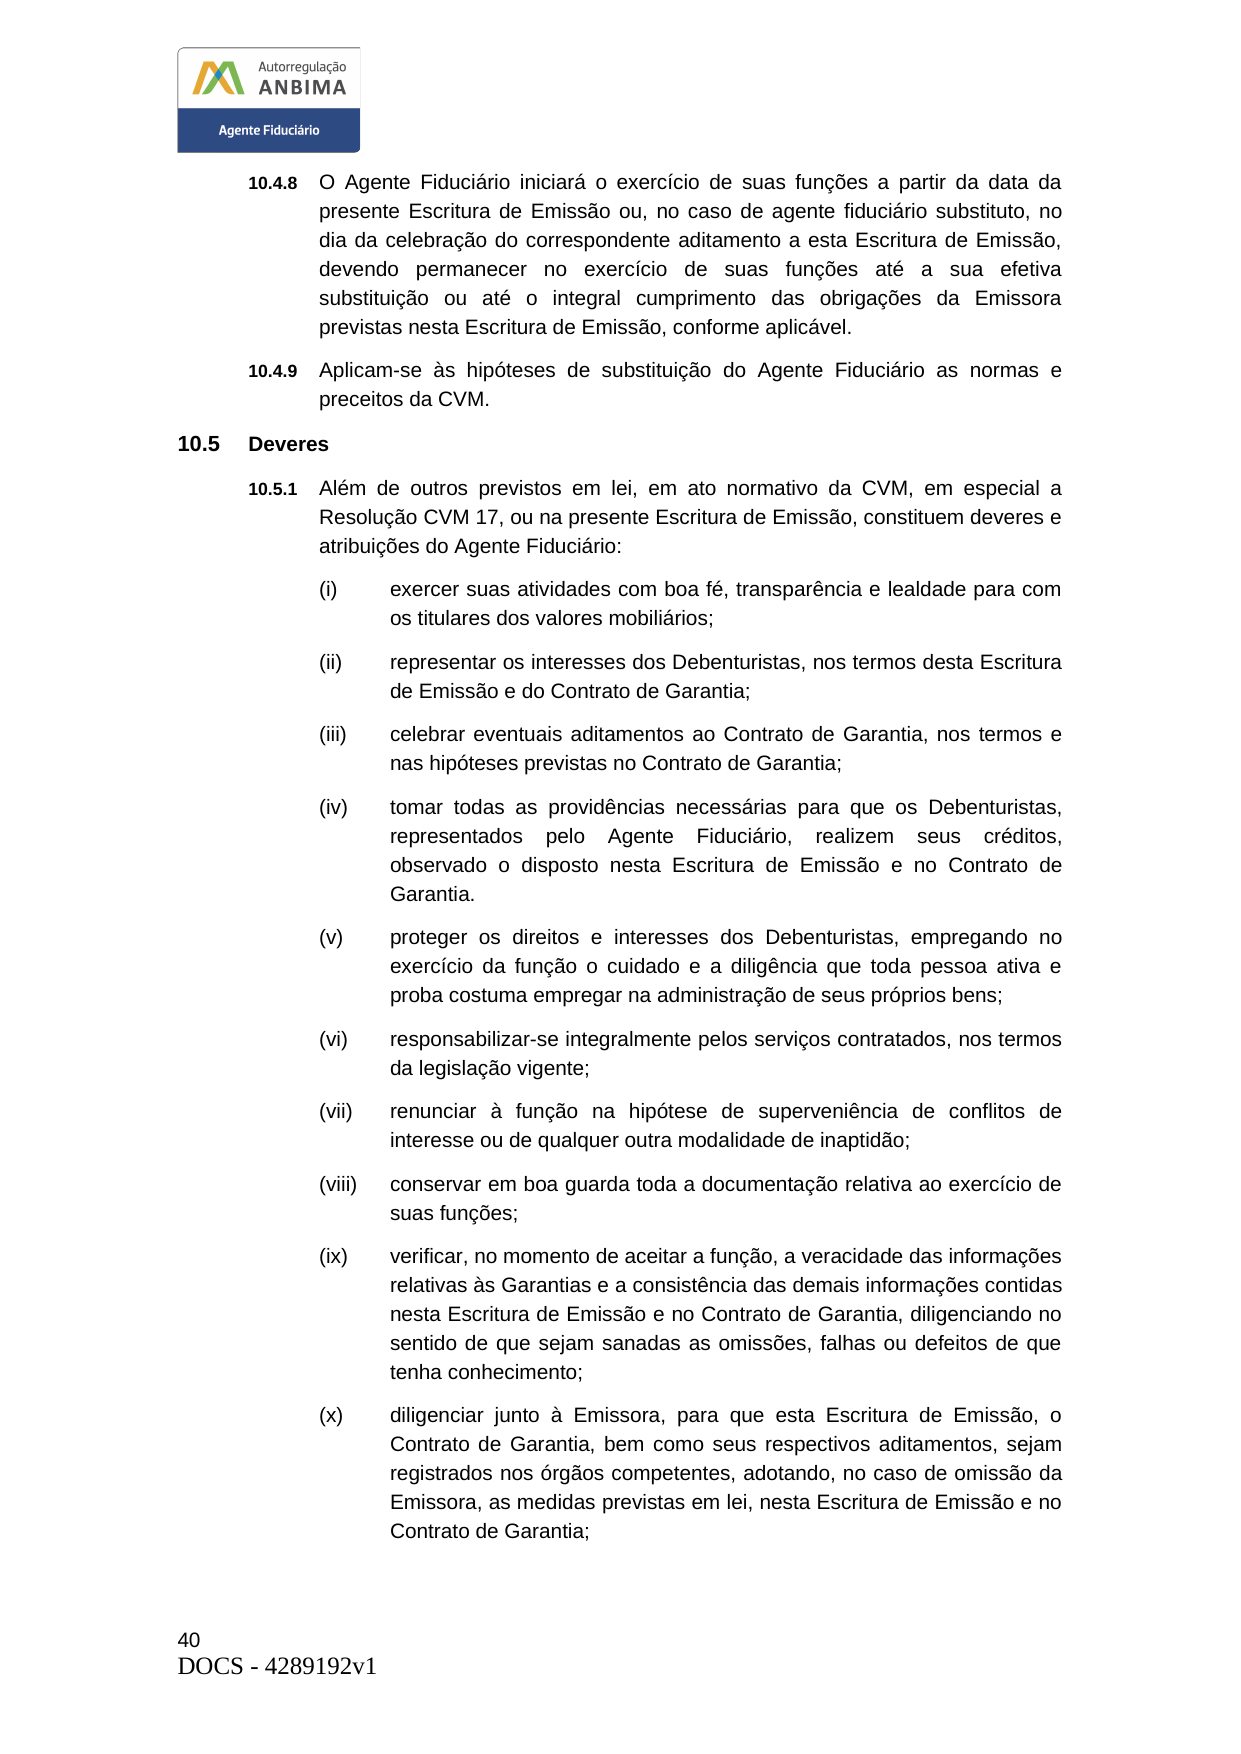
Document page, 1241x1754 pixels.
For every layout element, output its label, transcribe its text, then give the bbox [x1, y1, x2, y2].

text conservar em boa guarda toda a documentação relativa ao exercício de suas funções; [319, 1171, 1063, 1224]
text diligenciar junto à Emissora, para que esta Escritura de Emissão, o Contrato de Garantia, bem como seus respectivos aditamentos, sejam registrados nos órgãos competentes, adotando, no caso de omissão da Emissora, as medidas previstas em lei, nesta Escritura de Emissão e no Contrato de Garantia; [319, 1403, 1063, 1543]
text tomar todas as providências necessárias para que os Debenturistas, representados pelo Agente Fiduciário, realizem seus créditos, observado o disposto nesta Escritura de Emissão e no Contrato de Garantia. [319, 794, 1063, 905]
picture [177, 47, 361, 153]
text Deveres [177, 431, 1063, 456]
text verificar, no momento de aceitar a função, a veracidade das informações relativas às Garantias e a consistência das demais informações contidas nesta Escritura de Emissão e no Contrato de Garantia, diligenciando no sentido de que sejam sanadas as omissões, falhas ou defeitos de que tenha conhecimento; [319, 1244, 1063, 1384]
text Além de outros previstos em lei, em ato normativo da CVM, em especial a Resolução CVM 17, ou na presente Escritura de Emissão, constituem deveres e atribuições do Agente Fiduciário: [248, 476, 1063, 557]
text O Agente Fiduciário iniciará o exercício de suas funções a partir da data da presente Escritura de Emissão ou, no caso de agente fiduciário substituto, no dia da celebração do correspondente aditamento a esta Escritura de Emissão, devendo permanecer no exercício de suas funções até a sua efetiva substituição ou até o integral cumprimento das obrigações da Emissora previstas nesta Escritura de Emissão, conforme aplicável. [248, 170, 1063, 338]
text Aplicam-se às hipóteses de substituição do Agente Fiduciário as normas e preceitos da CVM. [248, 358, 1063, 411]
text exercer suas atividades com boa fé, transparência e lealdade para com os titulares dos valores mobiliários; [319, 577, 1063, 630]
text responsabilizar-se integralmente pelos serviços contratados, nos termos da legislação vigente; [319, 1026, 1063, 1079]
text proteger os direitos e interesses dos Debenturistas, empregando no exercício da função o cuidado e a diligência que toda pessoa ativa e proba costuma empregar na administração de seus próprios bens; [319, 925, 1063, 1007]
text renunciar à função na hipótese de superveniência de conflitos de interesse ou de qualquer outra modalidade de inaptidão; [319, 1099, 1063, 1152]
text representar os interesses dos Debenturistas, nos termos desta Escritura de Emissão e do Contrato de Garantia; [319, 649, 1063, 702]
text celebrar eventuais aditamentos ao Contrato de Garantia, nos termos e nas hipóteses previstas no Contrato de Garantia; [319, 722, 1063, 775]
